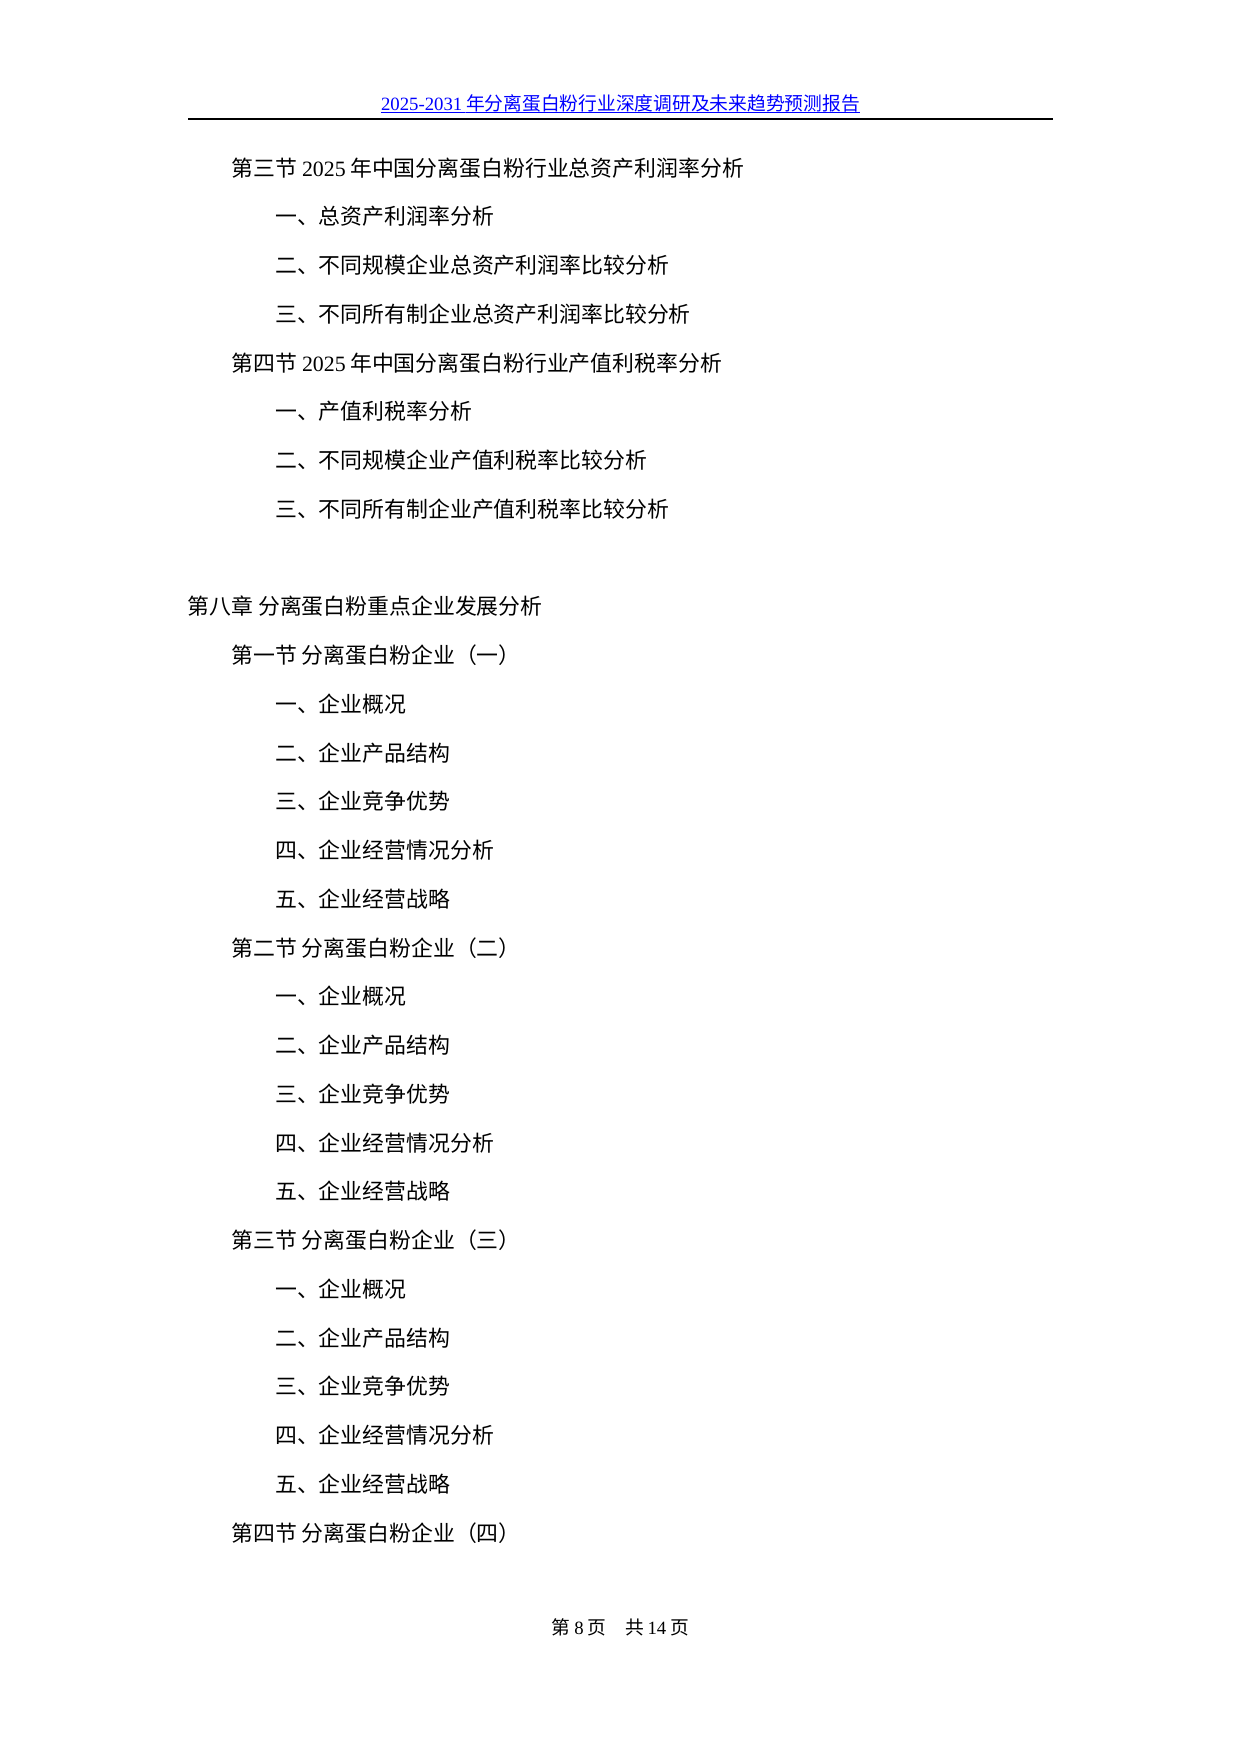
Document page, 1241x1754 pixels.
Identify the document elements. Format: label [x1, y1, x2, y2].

text [187, 150, 1053, 1548]
